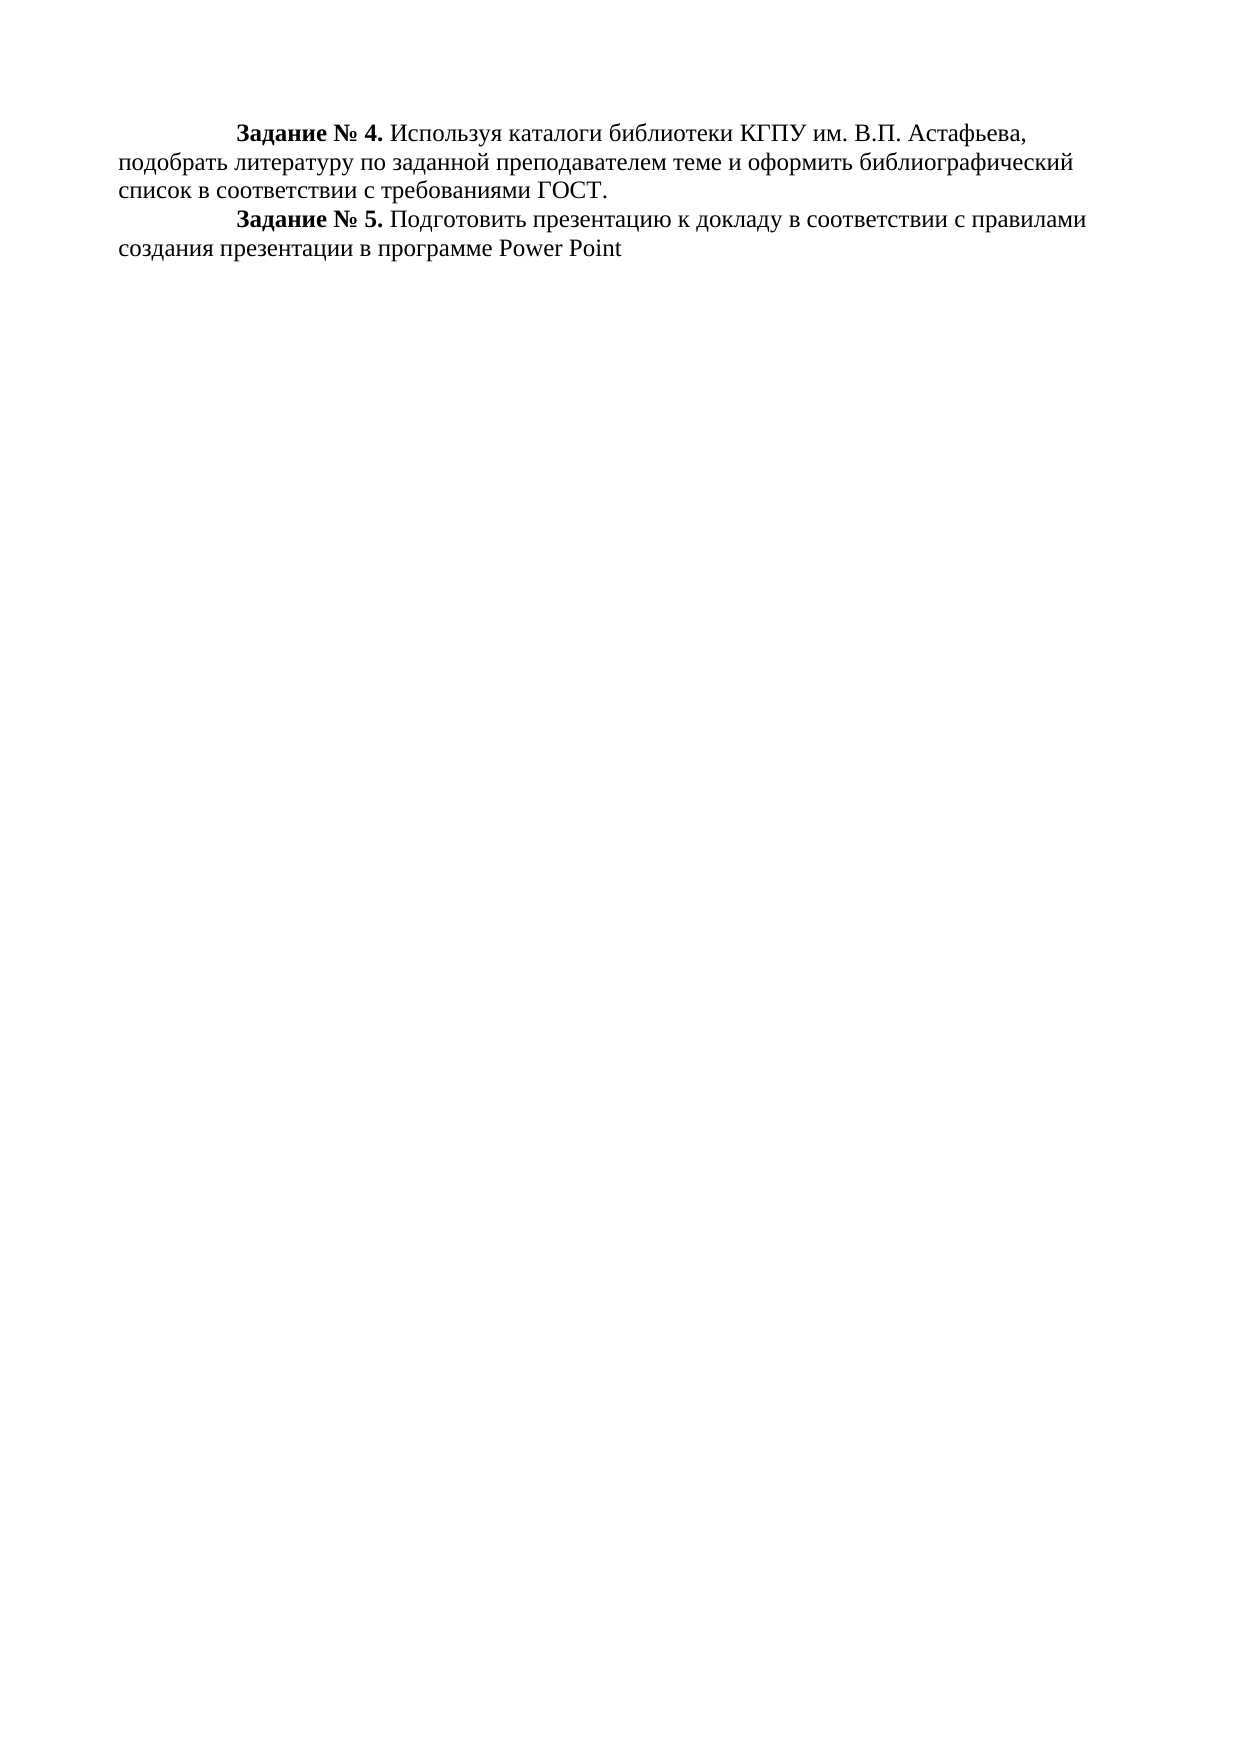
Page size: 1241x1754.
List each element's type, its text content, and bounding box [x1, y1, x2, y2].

text Задание № 5. Подготовить презентацию к докладу в соответствии с правилами создания презентации в программе Power Point [118, 204, 1122, 262]
